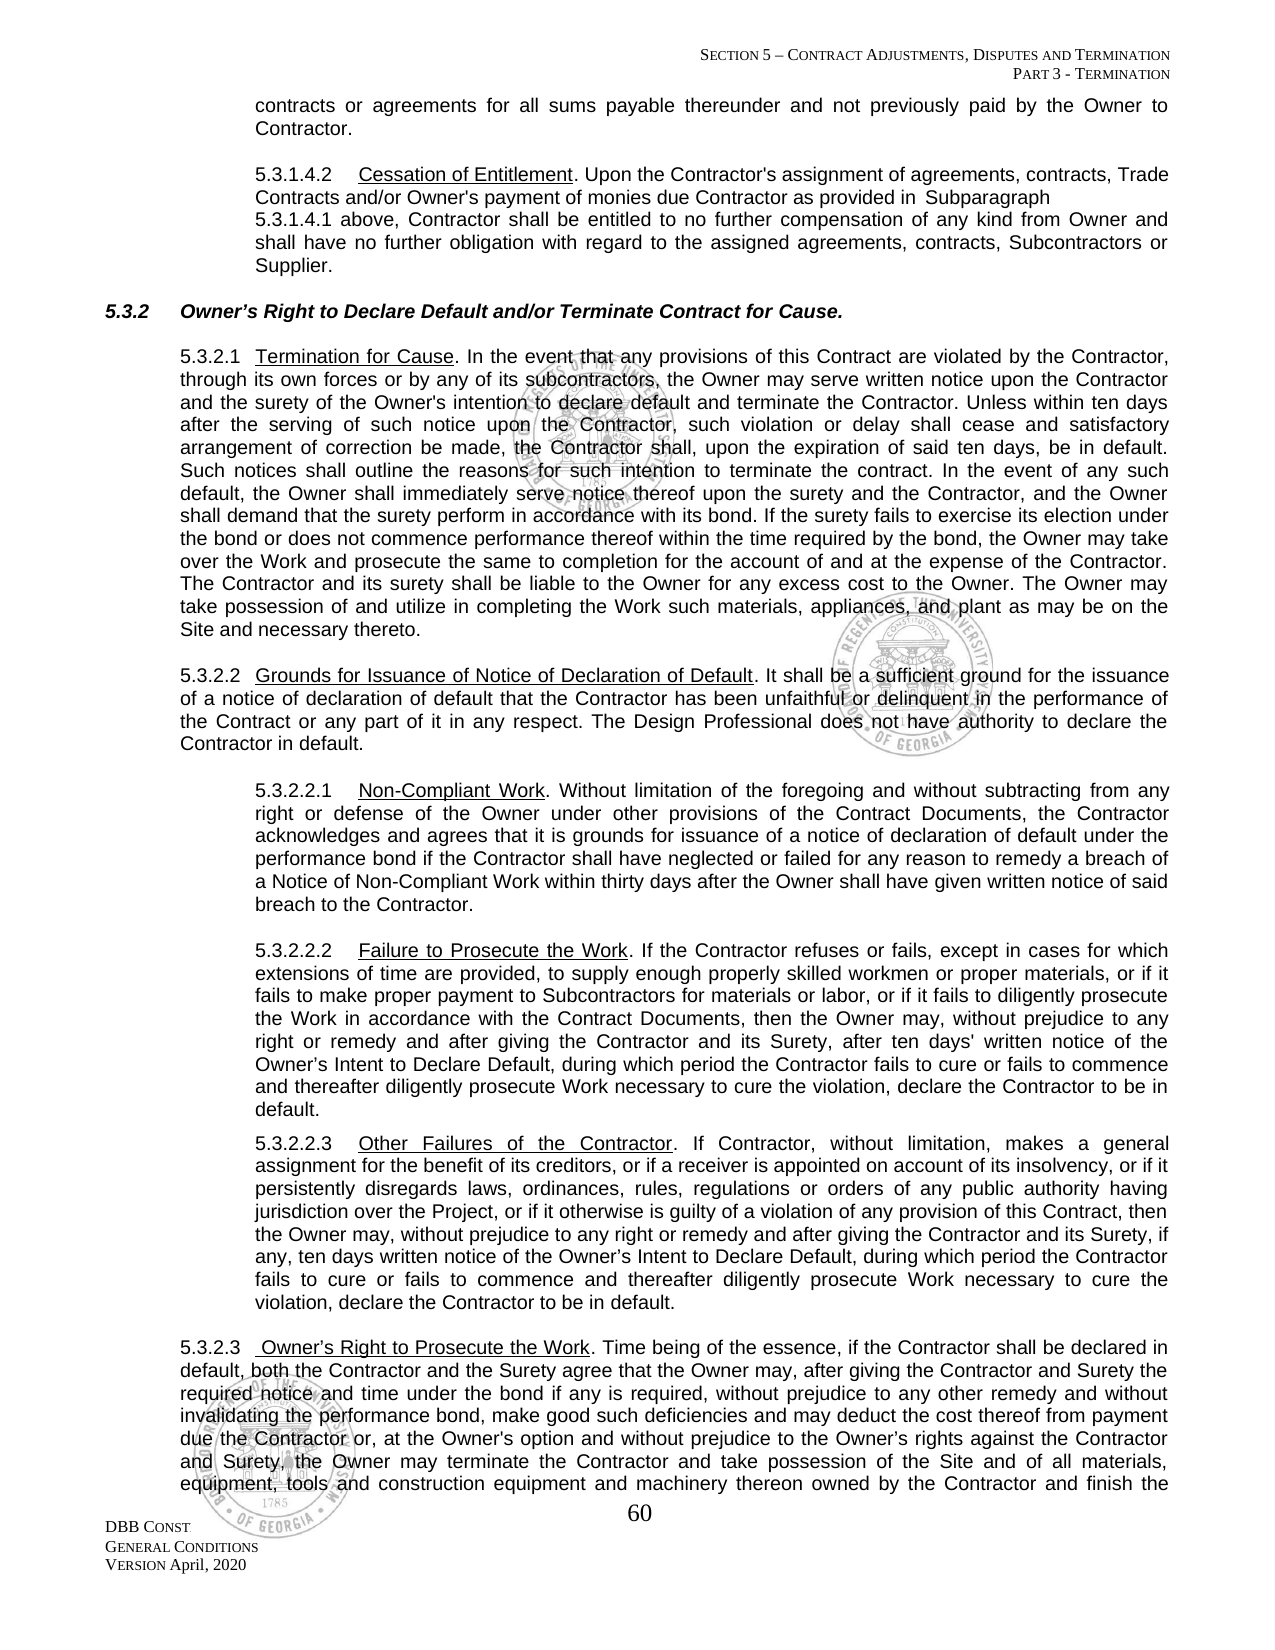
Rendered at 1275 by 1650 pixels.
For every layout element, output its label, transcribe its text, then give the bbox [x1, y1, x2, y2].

list Cessation of Entitlement. Upon the Contractor's assignment of agreements, contracts, Trade Contracts and/or Owner's payment of monies due Contractor as provided in Subparagraph [255, 163, 1171, 208]
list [255, 94, 1170, 139]
picture [191, 1495, 356, 1541]
list Other Failures of the Contractor. If Contractor, without limitation, makes a general assignment for the benefit of its creditors, or if a receiver is appointed on account of its insolvency, or if it persistently disregards laws, ordinances, rules, regulations or orders of any public authority having jurisdiction over the Project, or if it otherwise is guilty of a violation of any provision of this Contract, then the Owner may, without prejudice to any right or remedy and after giving the Contractor and its Surety, if any, ten days written notice of the Owner’s Intent to Declare Default, during which period the Contractor fails to cure or fails to commence and thereafter diligently prosecute Work necessary to cure the violation, declare the Contractor to be in default. [255, 1132, 1170, 1313]
picture [828, 640, 994, 664]
list Grounds for Issuance of Notice of Declaration of Default. It shall be a sufficient ground for the issuance of a notice of declaration of default that the Contractor has been unfaithful or delinquent in the performance of the Contract or any part of it in any respect. The Design Professional does not have authority to declare the Contractor in default. [180, 664, 1170, 755]
subtitle Owner’s Right to Declare Default and/or Terminate Contract for Cause. [105, 299, 1212, 322]
list Non-Compliant Work. Without limitation of the foregoing and without subtracting from any right or defense of the Owner under other provisions of the Contract Documents, the Contractor acknowledges and agrees that it is grounds for issuance of a notice of declaration of default under the performance bond if the Contractor shall have neglected or failed for any reason to remedy a breach of a Notice of Non-Compliant Work within thirty days after the Owner shall have given written notice of said breach to the Contractor. [255, 779, 1170, 915]
list Termination for Cause. In the event that any provisions of this Contract are violated by the Contractor, through its own forces or by any of its subcontractors, the Owner may serve written notice upon the Contractor and the surety of the Owner's intention to declare default and terminate the Contractor. Unless within ten days after the serving of such notice upon the Contractor, such violation or delay shall cease and satisfactory arrangement of correction be made, the Contractor shall, upon the expiration of said ten days, be in default. Such notices shall outline the reasons for such intention to terminate the contract. In the event of any such default, the Owner shall immediately serve notice thereof upon the surety and the Contractor, and the Owner shall demand that the surety perform in accordance with its bond. If the surety fails to exercise its election under the bond or does not commence performance thereof within the time required by the bond, the Owner may take over the Work and prosecute the same to completion for the account of and at the expense of the Contractor. The Contractor and its surety shall be liable to the Owner for any excess cost to the Owner. The Owner may take possession of and utilize in completing the Work such materials, appliances, and plant as may be on the Site and necessary thereto. [180, 345, 1171, 640]
picture [828, 755, 994, 759]
list Failure to Prosecute the Work. If the Contractor refuses or fails, except in cases for which extensions of time are provided, to supply enough properly skilled workmen or proper materials, or if it fails to make proper payment to Subcontractors for materials or labor, or if it fails to diligently prosecute the Work in accordance with the Contract Documents, then the Owner may, without prejudice to any right or remedy and after giving the Contractor and its Surety, after ten days' written notice of the Owner’s Intent to Declare Default, during which period the Contractor fails to cure or fails to commence and thereafter diligently prosecute Work necessary to cure the violation, declare the Contractor to be in default. [255, 939, 1170, 1121]
text 5.3.1.4.1 above, Contractor shall be entitled to no further compensation of any kind from Owner and shall have no further obligation with regard to the assigned agreements, contracts, Subcontractors or Supplier. [255, 208, 1170, 276]
